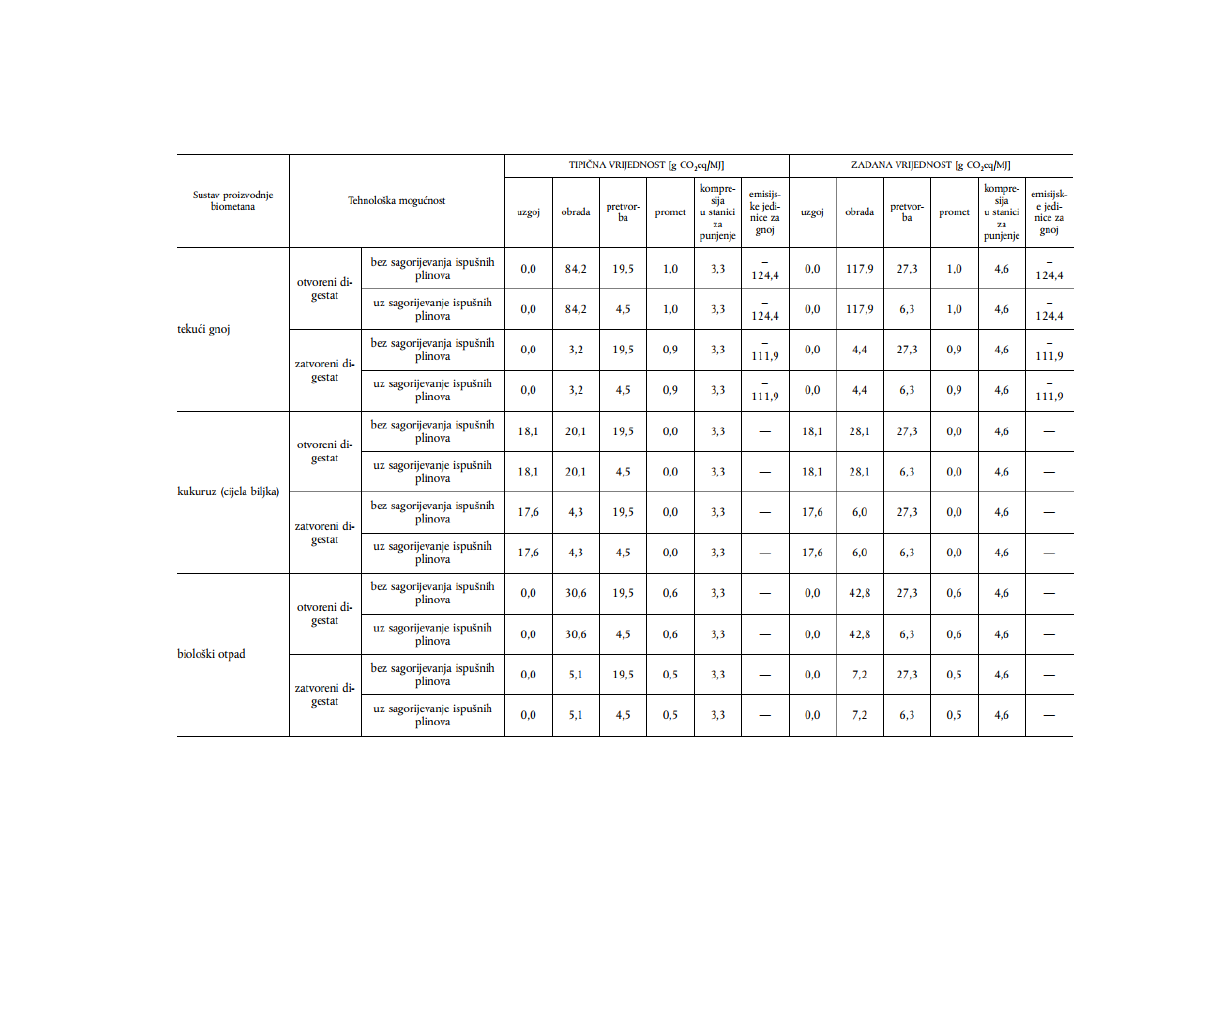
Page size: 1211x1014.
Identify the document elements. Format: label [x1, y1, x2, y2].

picture [170, 150, 1079, 740]
